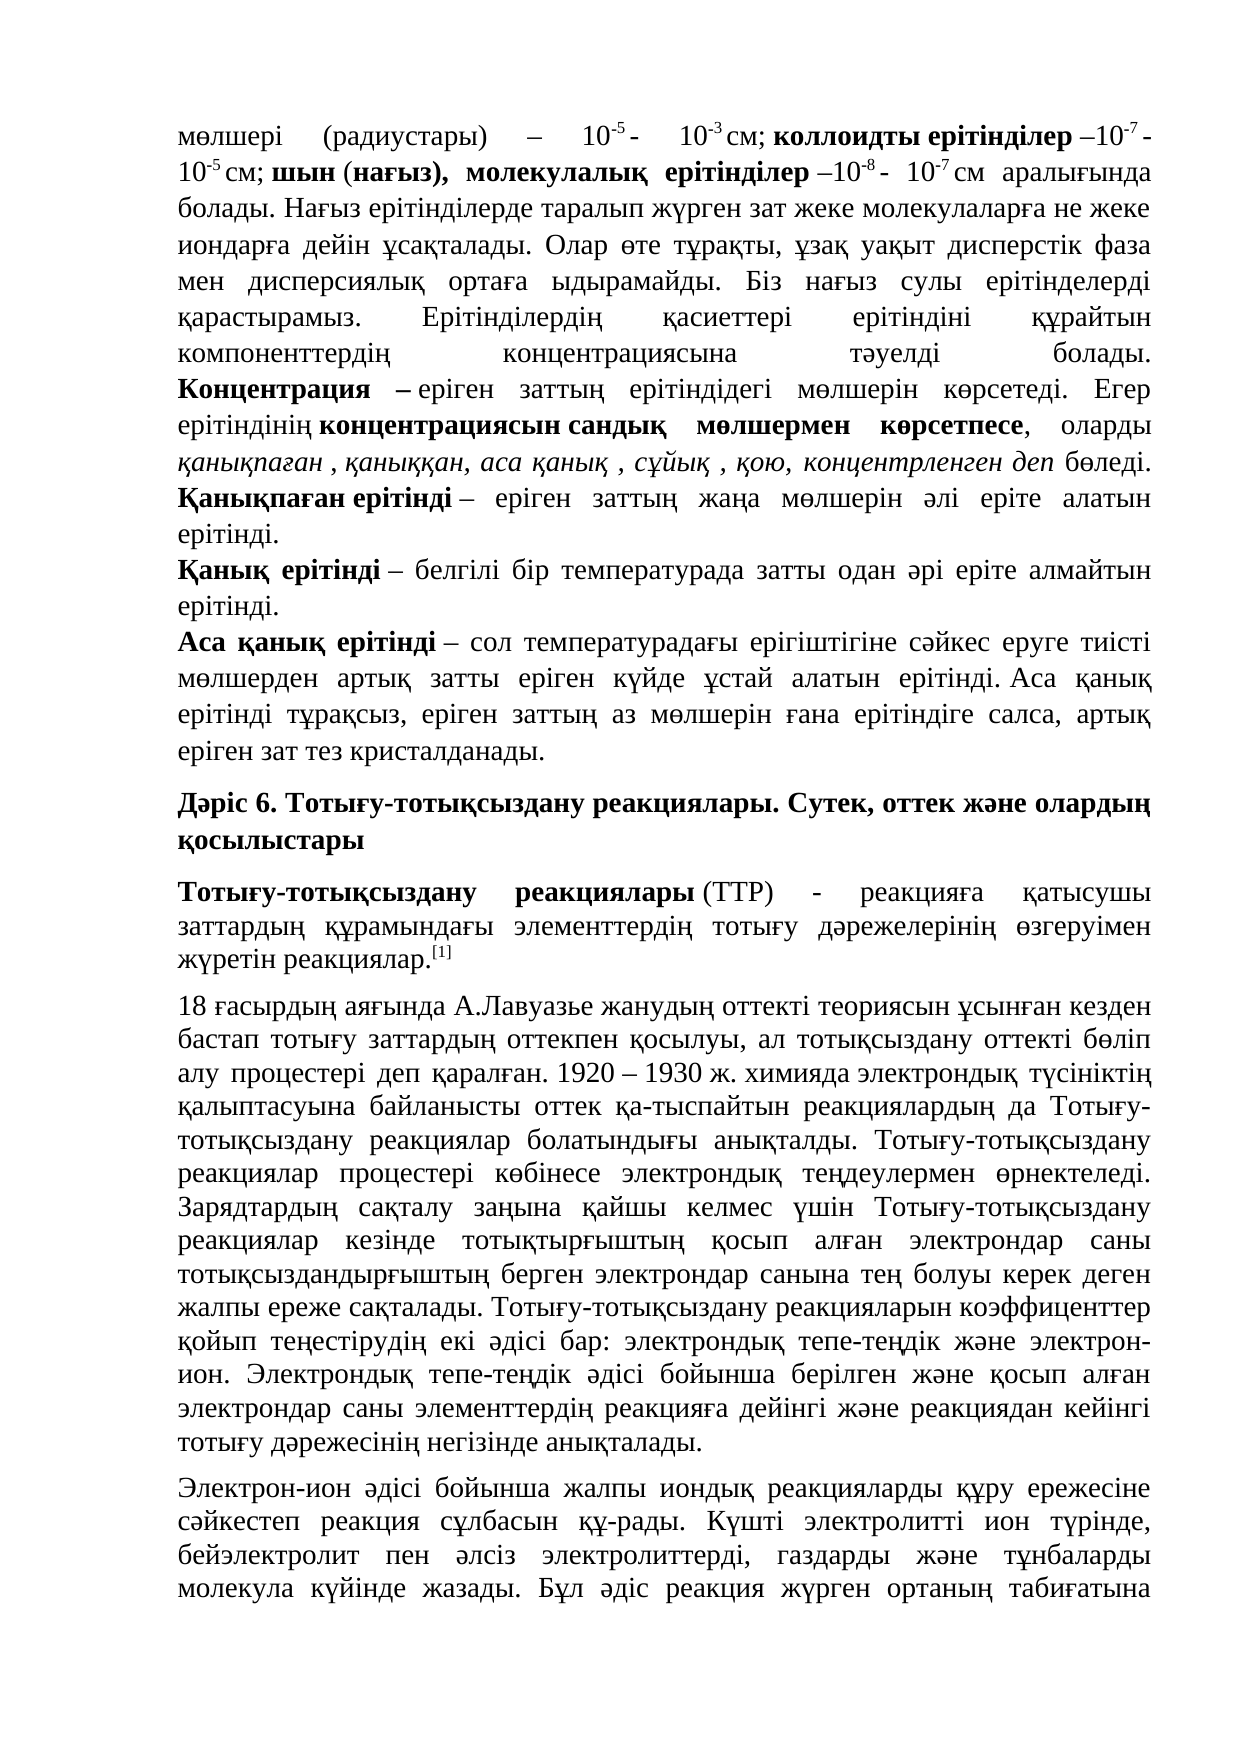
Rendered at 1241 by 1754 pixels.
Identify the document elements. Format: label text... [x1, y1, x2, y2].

text Дәріс 6. Тотығу-тотықсыздану реакциялары. Сутек, оттек және олардың қосылыстары [177, 786, 1152, 855]
text Тотығу-тотықсыздану реакциялары (ТТР) - реакцияға қатысушы заттардың құрамындағы элементтердің тотығу дәрежелерінің өзгеруімен жүретін реакциялар.[1] [177, 874, 1152, 975]
text 18 ғасырдың аяғында А.Лавуазье жанудың оттекті теориясын ұсынған кезден бастап тотығу заттардың оттекпен қосылуы, ал тотықсыздану оттекті бөліп алу процестері деп қаралған. 1920 – 1930 ж. химияда электрондық түсініктің қалыптасуына байланысты оттек қа-тыспайтын реакциялардың да Тотығу-тотықсыздану реакциялар болатындығы анықталды. Тотығу-тотықсыздану реакциялар процестері көбінесе электрондық теңдеулермен өрнектеледі. Зарядтардың сақталу заңына қайшы келмес үшін Тотығу-тотықсыздану реакциялар кезінде тотықтырғыштың қосып алған электрондар саны тотықсыздандырғыштың берген электрондар санына тең болуы керек деген жалпы ереже сақталады. Тотығу-тотықсыздану реакцияларын коэффиценттер қойып теңестірудің екі әдісі бар: электрондық тепе-теңдік және электрон-ион. Электрондық тепе-теңдік әдісі бойынша берілген және қосып алған электрондар саны элементтердің реакцияға дейінгі және реакциядан кейінгі тотығу дәрежесінің негізінде анықталады. [177, 988, 1152, 1457]
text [177, 1470, 1152, 1604]
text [177, 118, 1152, 766]
